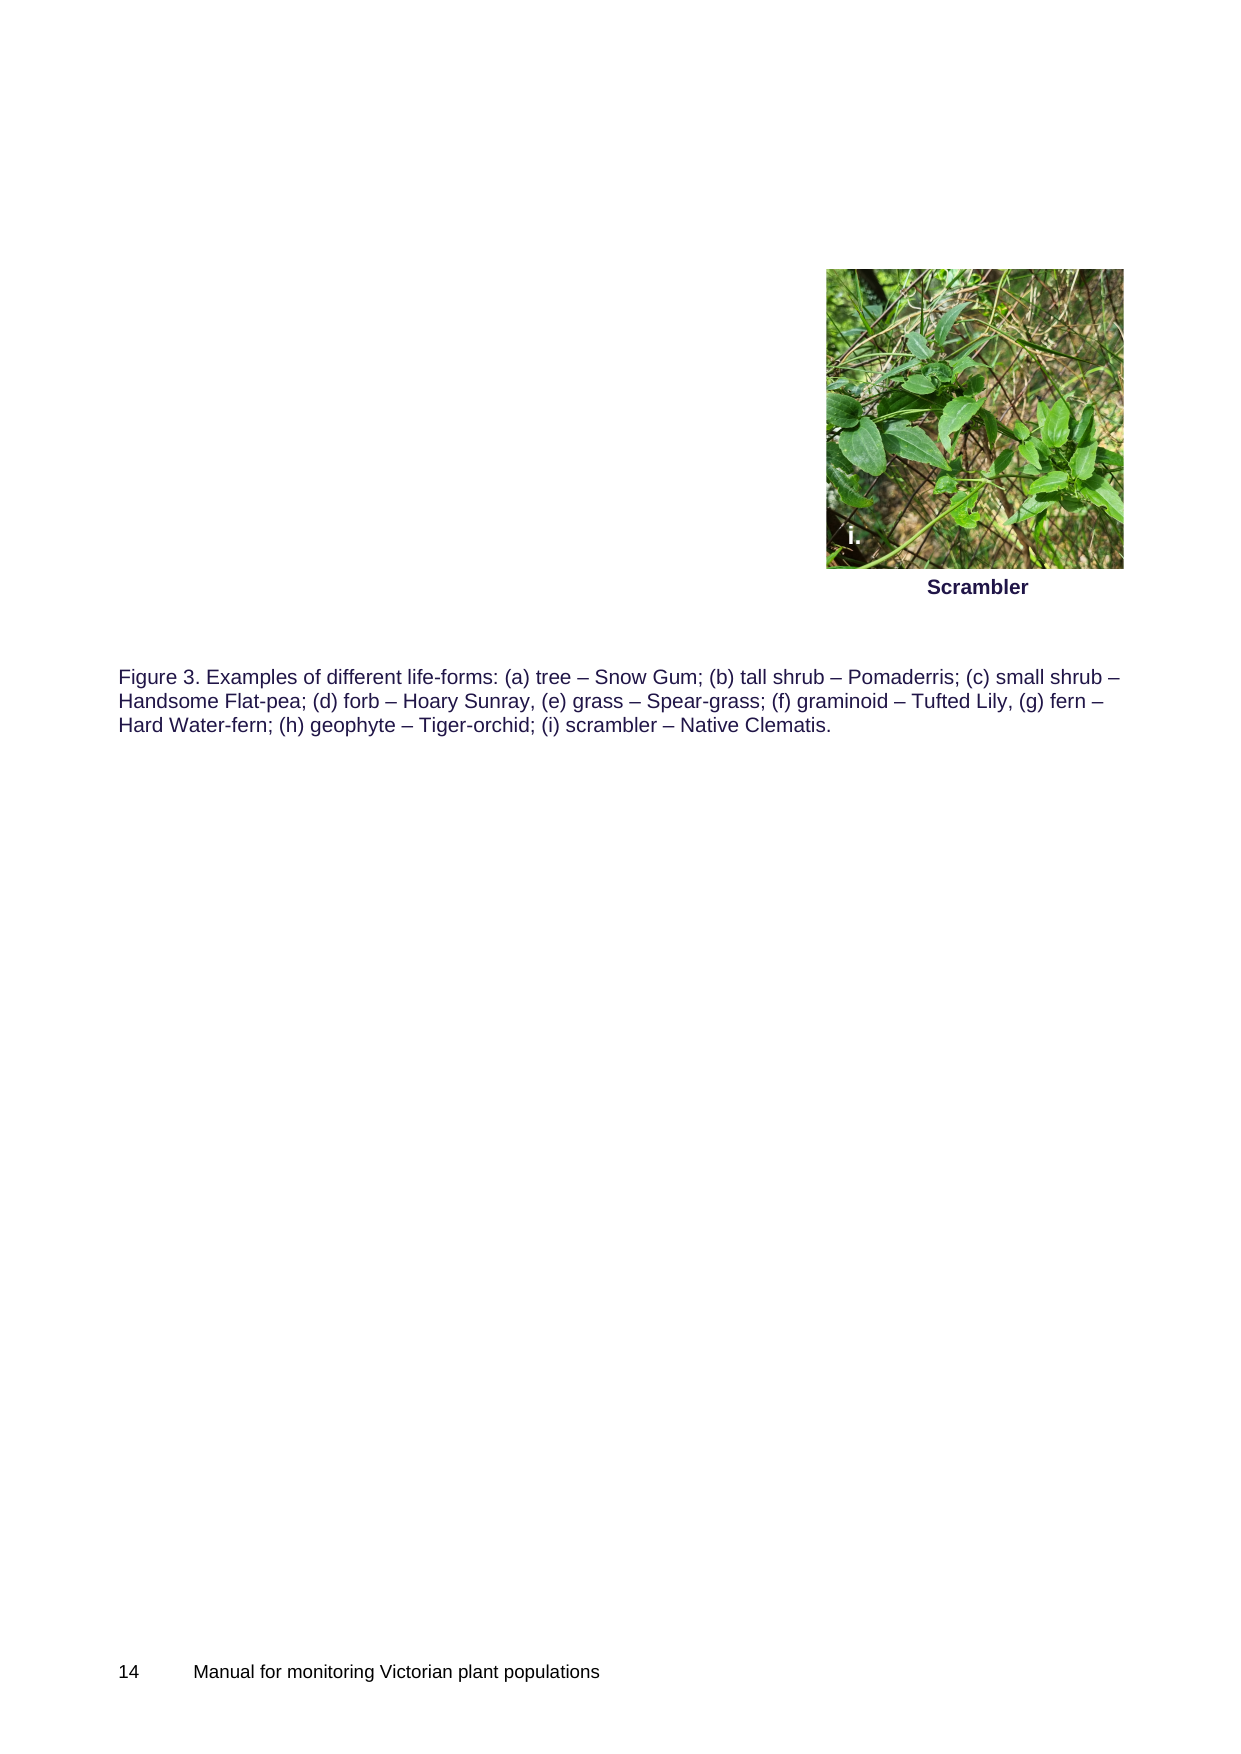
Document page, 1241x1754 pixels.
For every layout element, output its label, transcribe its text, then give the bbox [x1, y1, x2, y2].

picture [826, 269, 1124, 569]
text Figure 3. Examples of different life-forms: (a) tree – Snow Gum; (b) tall shrub – Pomaderris; (c) small shrub – Handsome Flat-pea; (d) forb – Hoary Sunray, (e) grass – Spear-grass; (f) graminoid – Tufted Lily, (g) fern – Hard Water-fern; (h) geophyte – Tiger-orchid; (i) scrambler – Native Clematis. [118, 665, 1122, 737]
